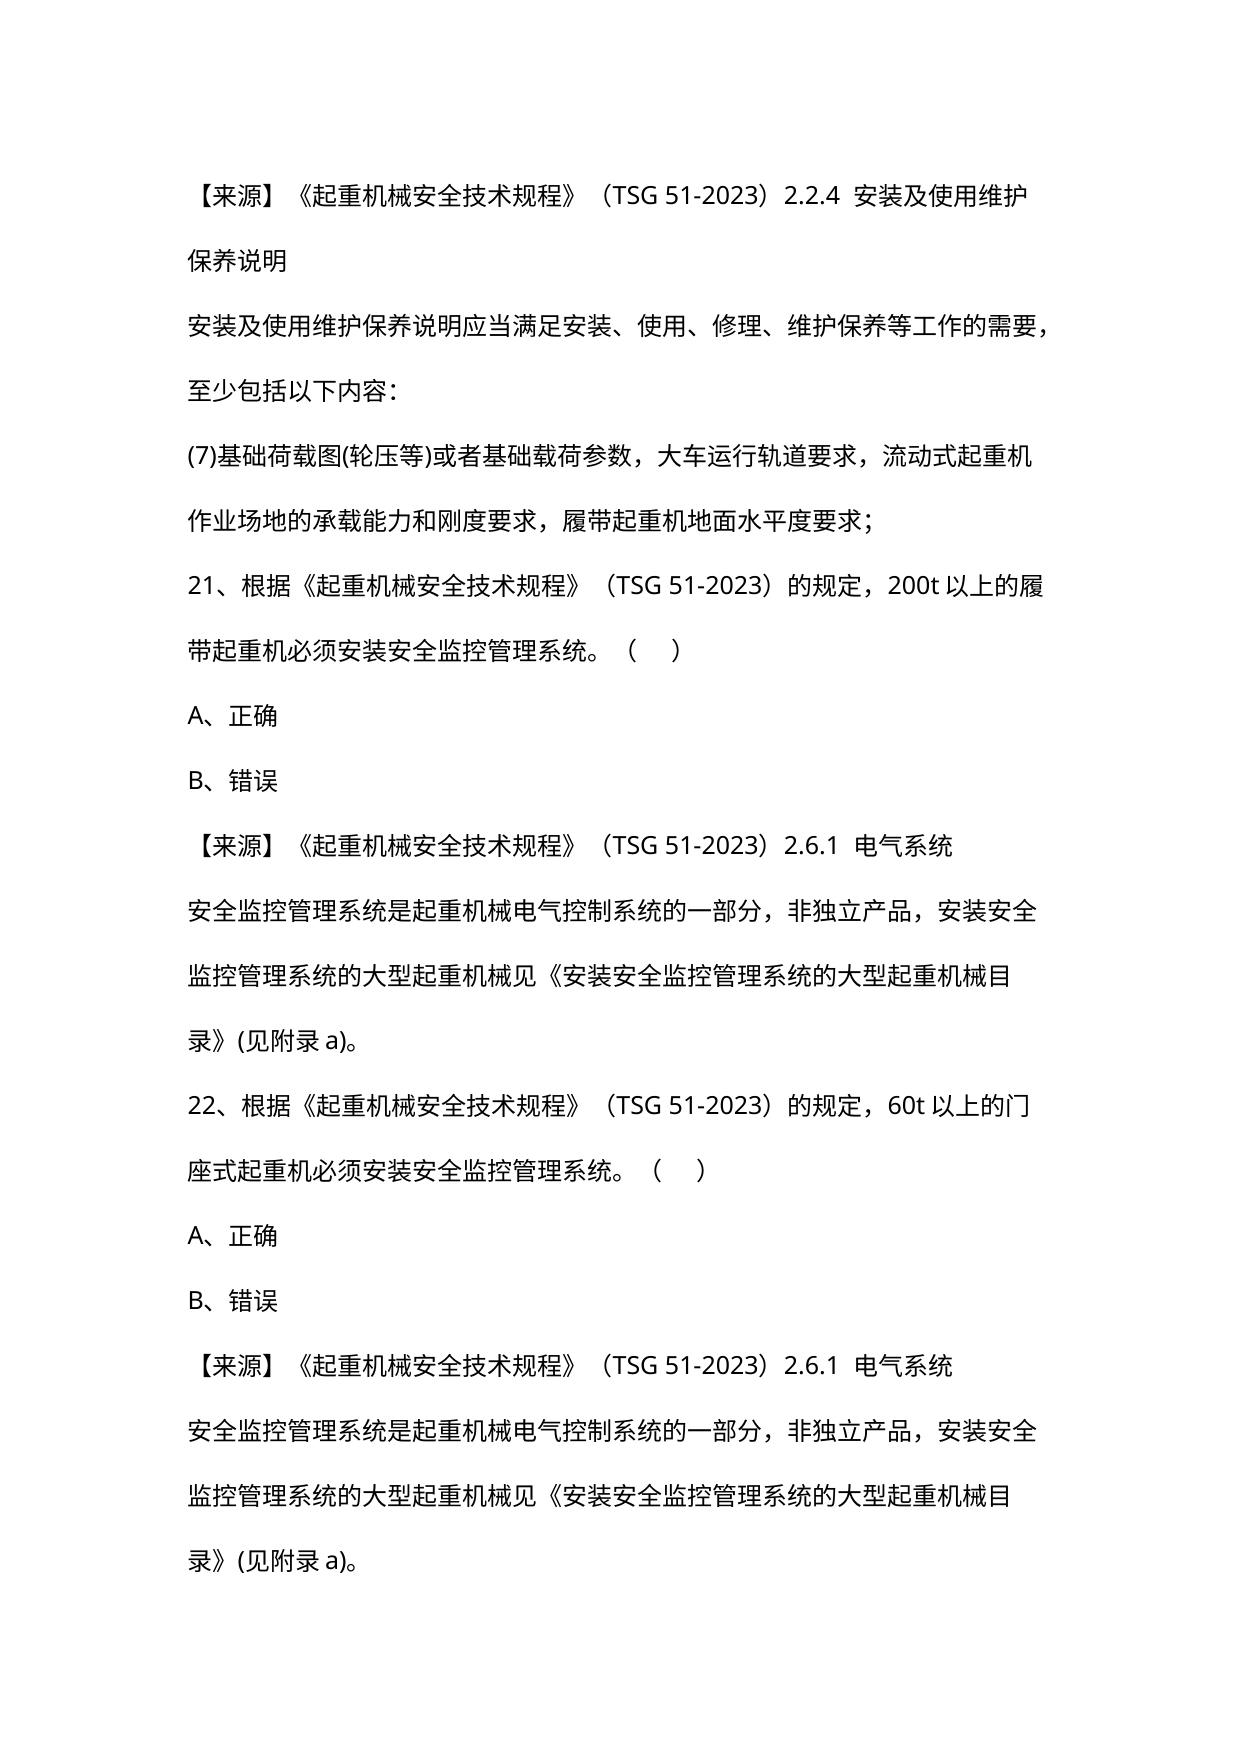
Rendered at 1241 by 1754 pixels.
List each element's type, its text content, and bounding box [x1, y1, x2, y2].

text A、正确 [187, 1202, 1053, 1267]
text 【来源】《起重机械安全技术规程》（TSG 51-2023）2.6.1 电气系统 [187, 812, 1053, 877]
text 22、根据《起重机械安全技术规程》（TSG 51-2023）的规定，60t以上的门座式起重机必须安装安全监控管理系统。（ ） [187, 1072, 1053, 1202]
text 安全监控管理系统是起重机械电气控制系统的一部分，非独立产品，安装安全监控管理系统的大型起重机械见《安装安全监控管理系统的大型起重机械目录》(见附录a)。 [187, 877, 1053, 1072]
text 21、根据《起重机械安全技术规程》（TSG 51-2023）的规定，200t以上的履带起重机必须安装安全监控管理系统。（ ） [187, 552, 1053, 682]
text (7)基础荷载图(轮压等)或者基础载荷参数，大车运行轨道要求，流动式起重机作业场地的承载能力和刚度要求，履带起重机地面水平度要求； [187, 422, 1053, 552]
text A、正确 [187, 682, 1053, 747]
text 安装及使用维护保养说明应当满足安装、使用、修理、维护保养等工作的需要，至少包括以下内容： [187, 292, 1053, 422]
text 安全监控管理系统是起重机械电气控制系统的一部分，非独立产品，安装安全监控管理系统的大型起重机械见《安装安全监控管理系统的大型起重机械目录》(见附录a)。 [187, 1397, 1053, 1592]
text 【来源】《起重机械安全技术规程》（TSG 51-2023）2.2.4 安装及使用维护保养说明 [187, 162, 1053, 292]
text B、错误 [187, 747, 1053, 812]
text 【来源】《起重机械安全技术规程》（TSG 51-2023）2.6.1 电气系统 [187, 1332, 1053, 1397]
text B、错误 [187, 1267, 1053, 1332]
